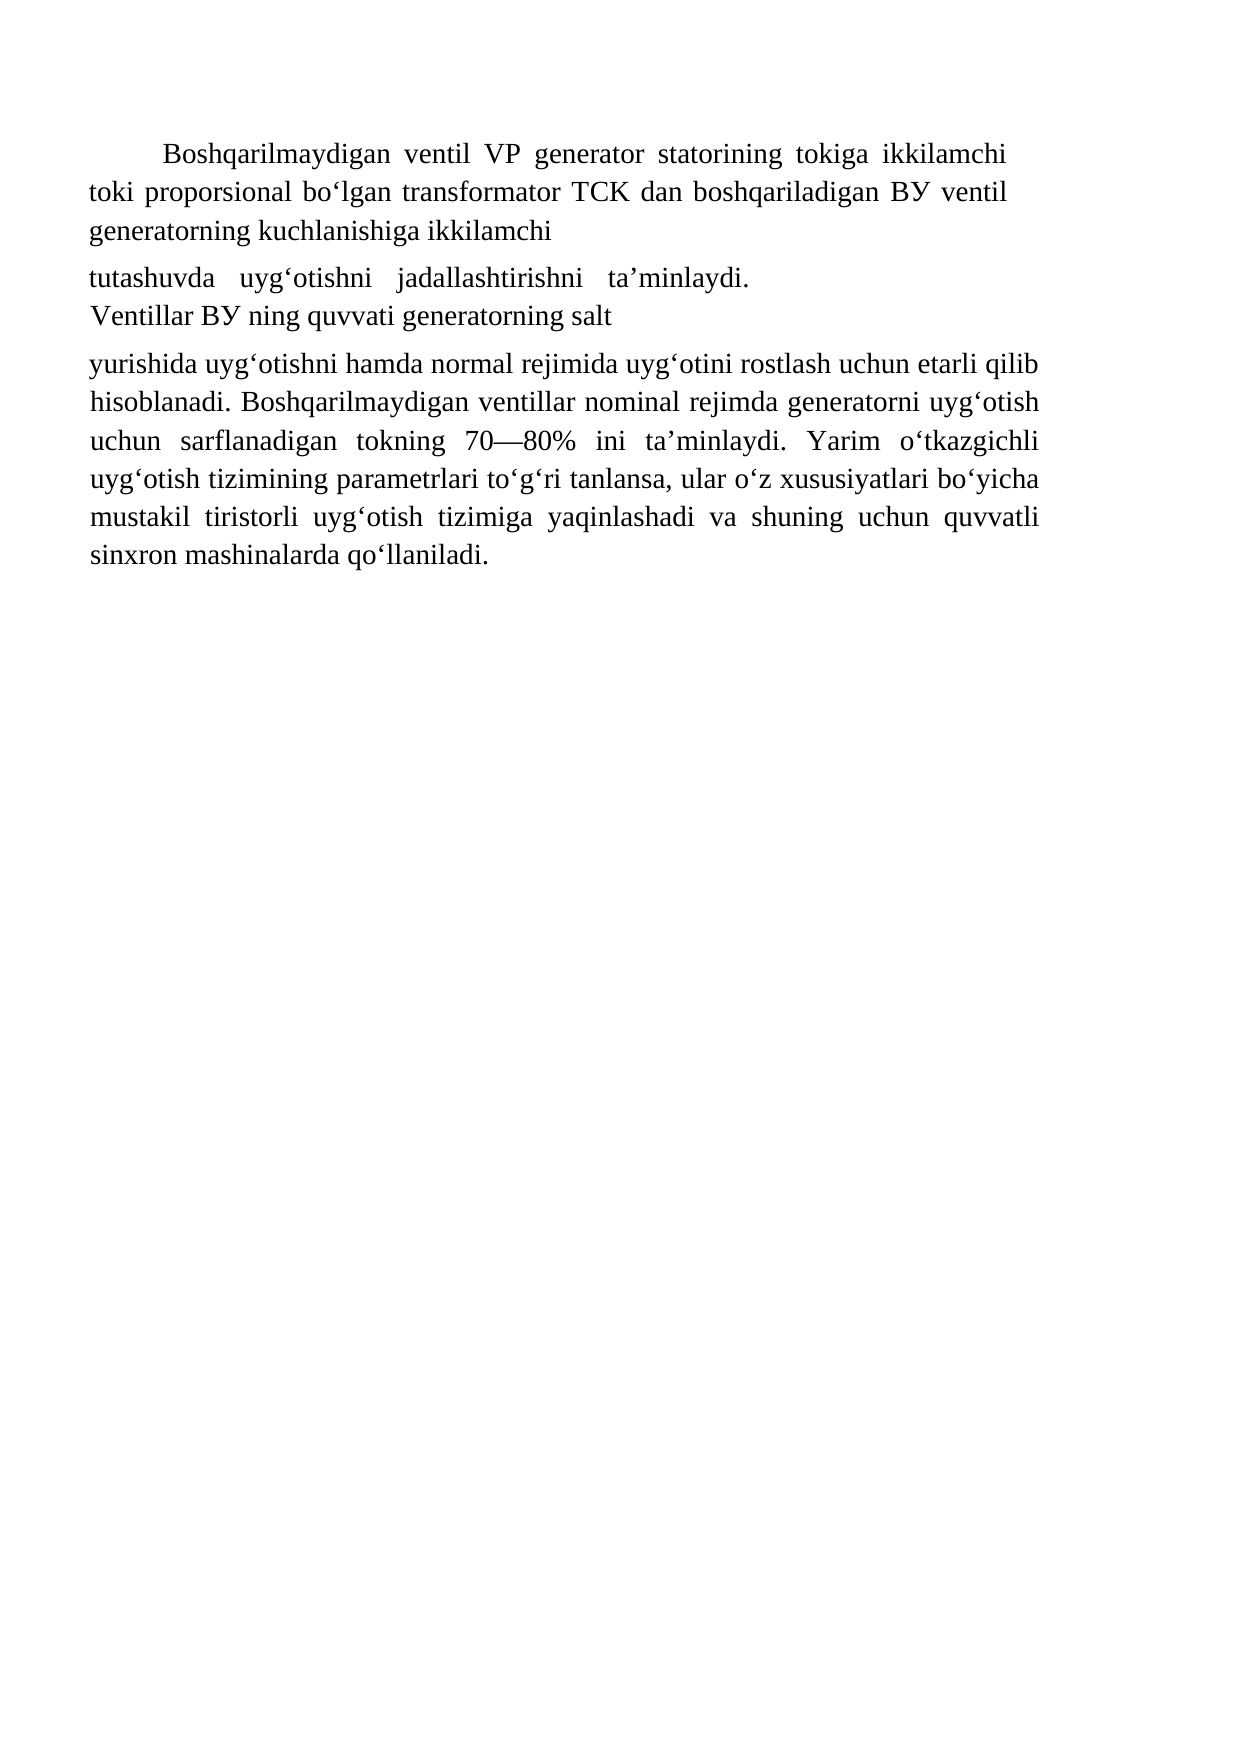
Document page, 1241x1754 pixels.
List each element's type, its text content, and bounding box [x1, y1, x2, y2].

text Boshqarilmaydigan ventil VP generator statorining tokiga ikkilamchi toki proporsional bo‘lgan transformator TСK dan boshqariladigan ВУ ventil generatorning kuchlanishiga ikkilamchi [89, 136, 1007, 246]
text yurishida uyg‘otishni hamda normal rejimida uyg‘otini rostlash uchun etarli qilib hisoblanadi. Boshqarilmaydigan ventillar nominal rejimda generatorni uyg‘otish uchun sarflanadigan tokning 70—80% ini ta’minlaydi. Yarim o‘tkazgichli uyg‘otish tizimining parametrlari to‘g‘ri tanlansa, ular o‘z xususiyatlari bo‘yicha mustakil tiristorli uyg‘otish tizimiga yaqinlashadi va shuning uchun quvvatli sinxron mashinalarda qo‘llaniladi. [89, 346, 1040, 571]
text tutashuvda uyg‘otishni jadallashtirishni ta’minlaydi. Ventillar ВУ ning quvvati generatorning salt [89, 260, 750, 332]
